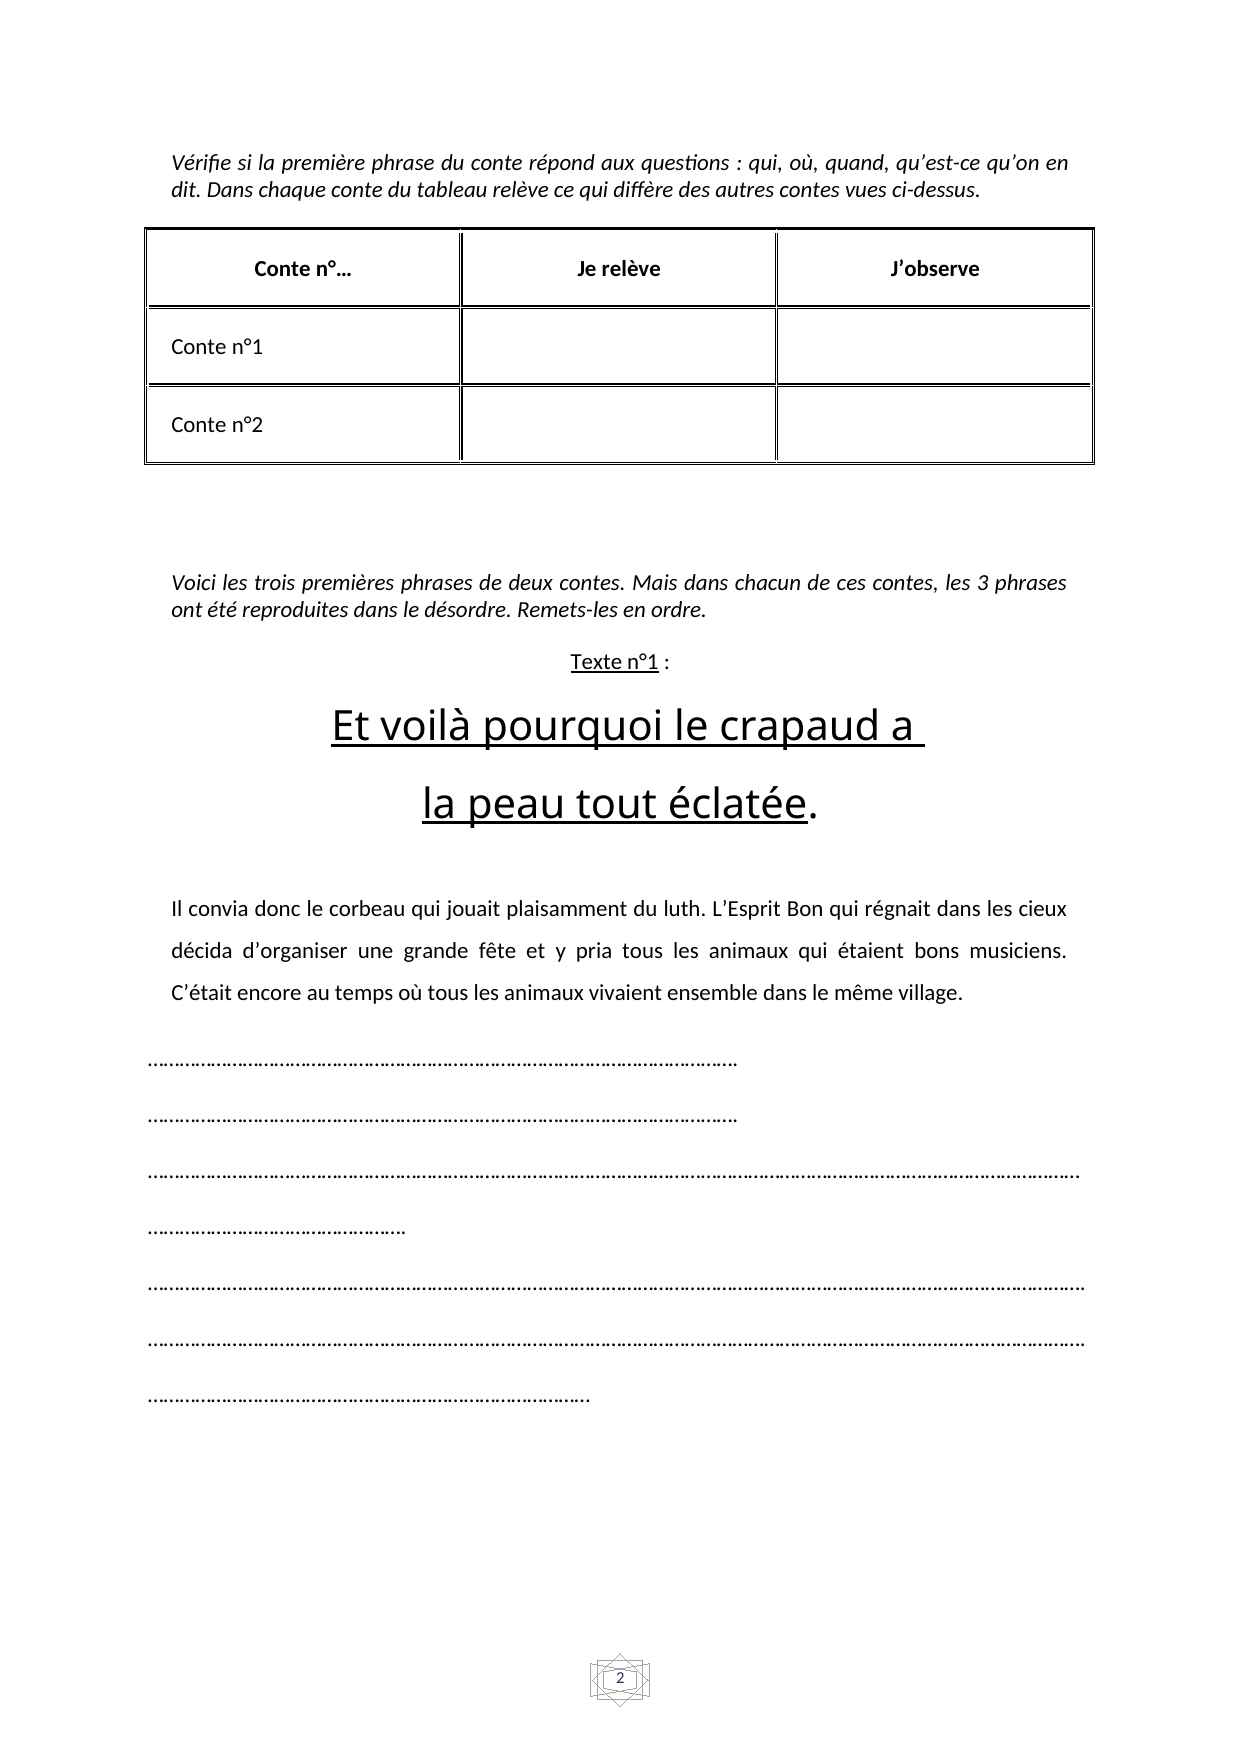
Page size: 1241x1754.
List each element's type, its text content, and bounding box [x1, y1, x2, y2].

text Voici les trois premières phrases de deux contes. Mais dans chacun de ces contes, les 3 phrases ont été reproduites dans le désordre. Remets-les en ordre. [171, 568, 1069, 624]
table_cell [778, 305, 1092, 383]
table_header Je relève [461, 230, 777, 305]
table_cell [463, 309, 775, 383]
table_cell [461, 387, 777, 461]
subtitle la peau tout éclatée. [148, 773, 1093, 830]
subtitle Et voilà pourquoi le crapaud a [148, 696, 1093, 753]
text Vérifie si la première phrase du conte répond aux questions : qui, où, quand, qu’est-ce qu’on en dit. Dans chaque conte du tableau relève ce qui diffère des autres contes vues ci-dessus. [171, 148, 1069, 204]
table_cell Conte n°1 [147, 305, 459, 383]
subtitle Texte n°1 : [148, 647, 1093, 675]
table_cell Conte n°2 [147, 383, 461, 461]
text Il convia donc le corbeau qui jouait plaisamment du luth. L’Esprit Bon qui régnait dans les cieux décida d’organiser une grande fête et y pria tous les animaux qui étaient bons musiciens. C’était encore au temps où tous les animaux vivaient ensemble dans le même village. [171, 894, 1069, 1006]
text ………………………………………………………………………………………………….………………………………………………………………………………………………….……………………………………………………………………………………………………………………………………………………………………………………………………….…………………………………………………………………………………………………………………………………………………………….…………………………………………………………………………………………………………………………………………………………….………………………………………………………………………… [148, 1044, 1093, 1408]
table_header J’observe [777, 230, 1092, 305]
table_header Conte n°… [147, 229, 461, 305]
table_cell [777, 383, 1092, 461]
